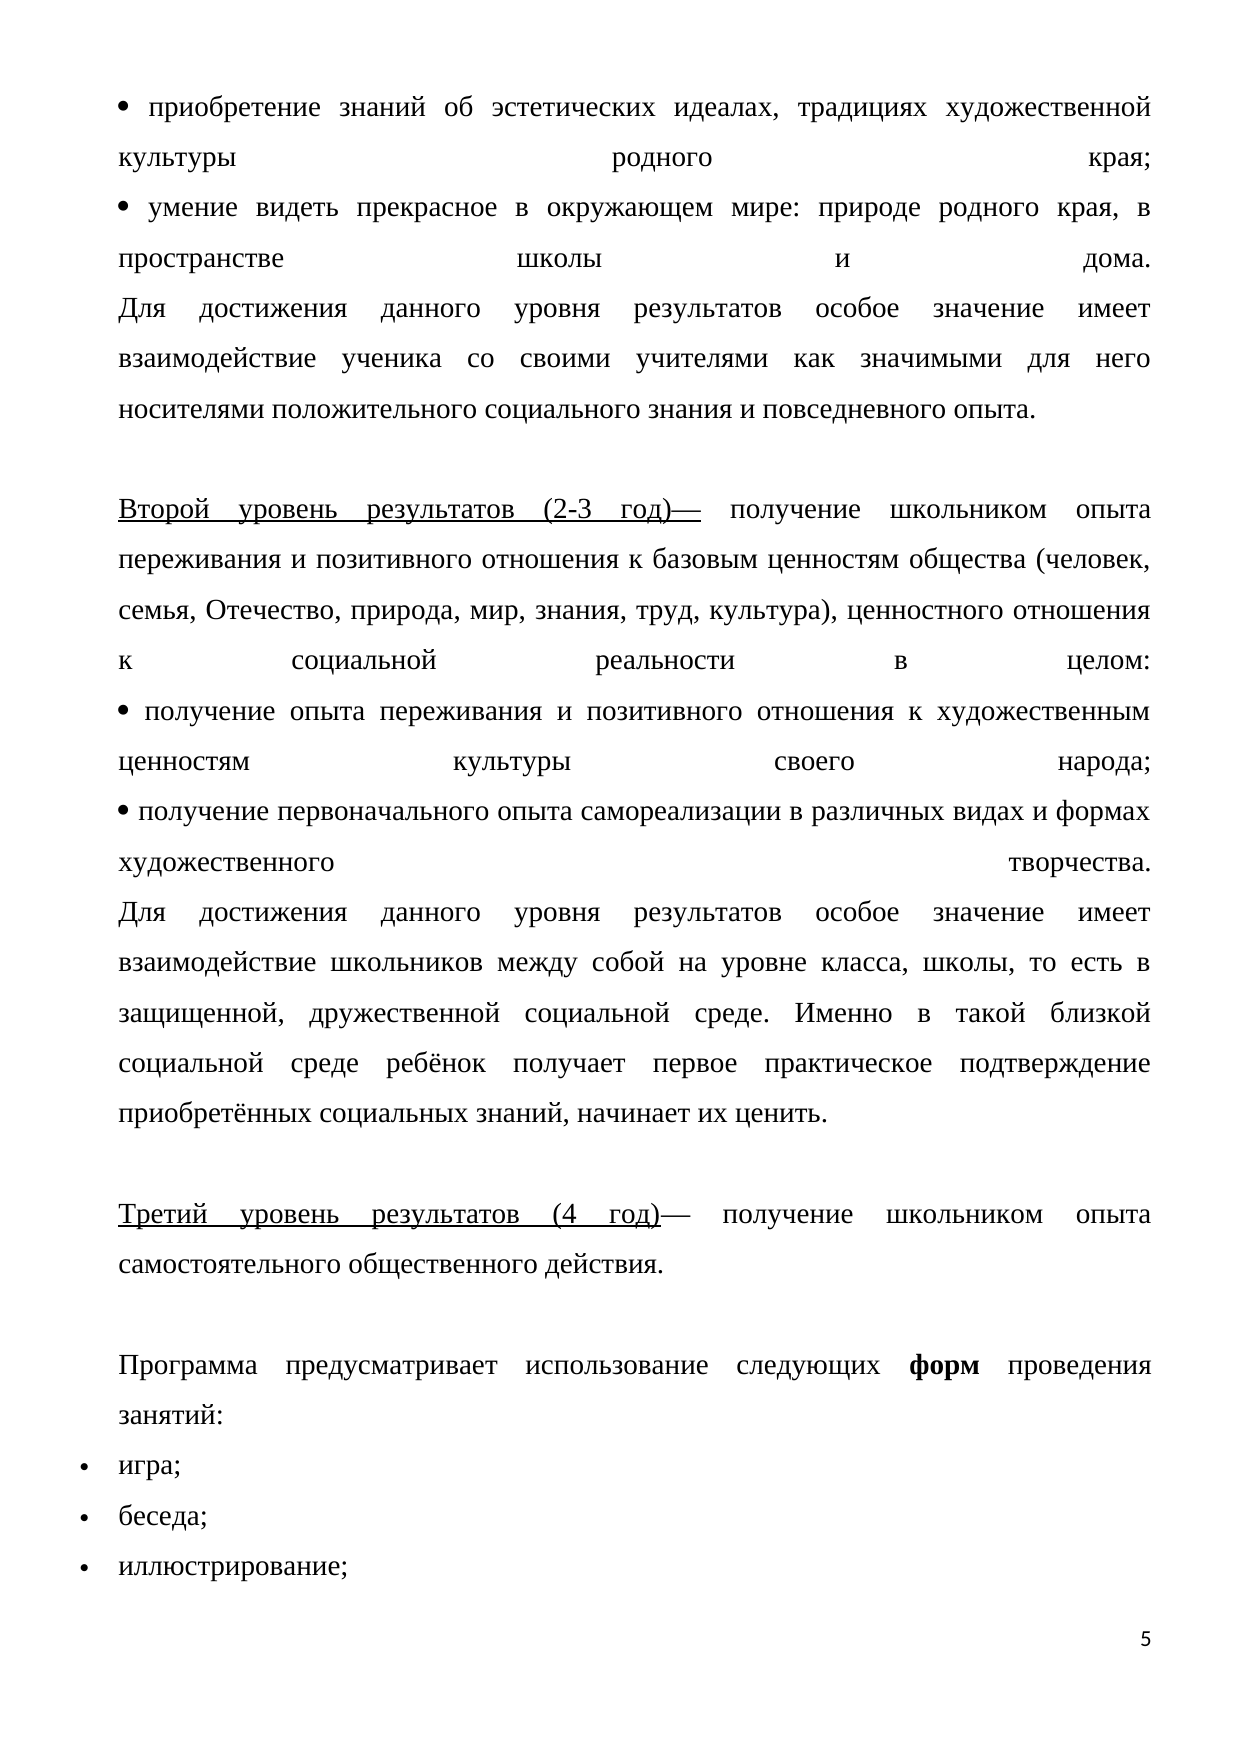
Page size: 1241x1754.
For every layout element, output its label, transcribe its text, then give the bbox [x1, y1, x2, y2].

text Программа предусматривает использование следующих форм проведения занятий: [118, 1347, 1152, 1431]
list иллюстрирование; [81, 1548, 1152, 1582]
text Второй уровень результатов (2-3 год)— получение школьником опыта переживания и позитивного отношения к базовым ценностям общества (человек, семья, Отечество, природа, мир, знания, труд, культура), ценностного отношения к социальной реальности в целом: получение опыта переживания и позитивного отношения к художественным ценностям культуры своего народа; получение первоначального опыта самореализации в различных видах и формах художественного творчества. Для достижения данного уровня результатов особое значение имеет взаимодействие школьников между собой на уровне класса, школы, то есть в защищенной, дружественной социальной среде. Именно в такой близкой социальной среде ребёнок получает первое практическое подтверждение приобретённых социальных знаний, начинает их ценить. [118, 441, 1152, 1129]
list игра; [81, 1447, 1152, 1481]
list беседа; [81, 1498, 1152, 1531]
text приобретение знаний об эстетических идеалах, традициях художественной культуры родного края; умение видеть прекрасное в окружающем мире: природе родного края, в пространстве школы и дома. Для достижения данного уровня результатов особое значение имеет взаимодействие ученика со своими учителями как значимыми для него носителями положительного социального знания и повседневного опыта. [118, 89, 1152, 424]
text Третий уровень результатов (4 год)— получение школьником опыта самостоятельного общественного действия. [118, 1146, 1152, 1280]
